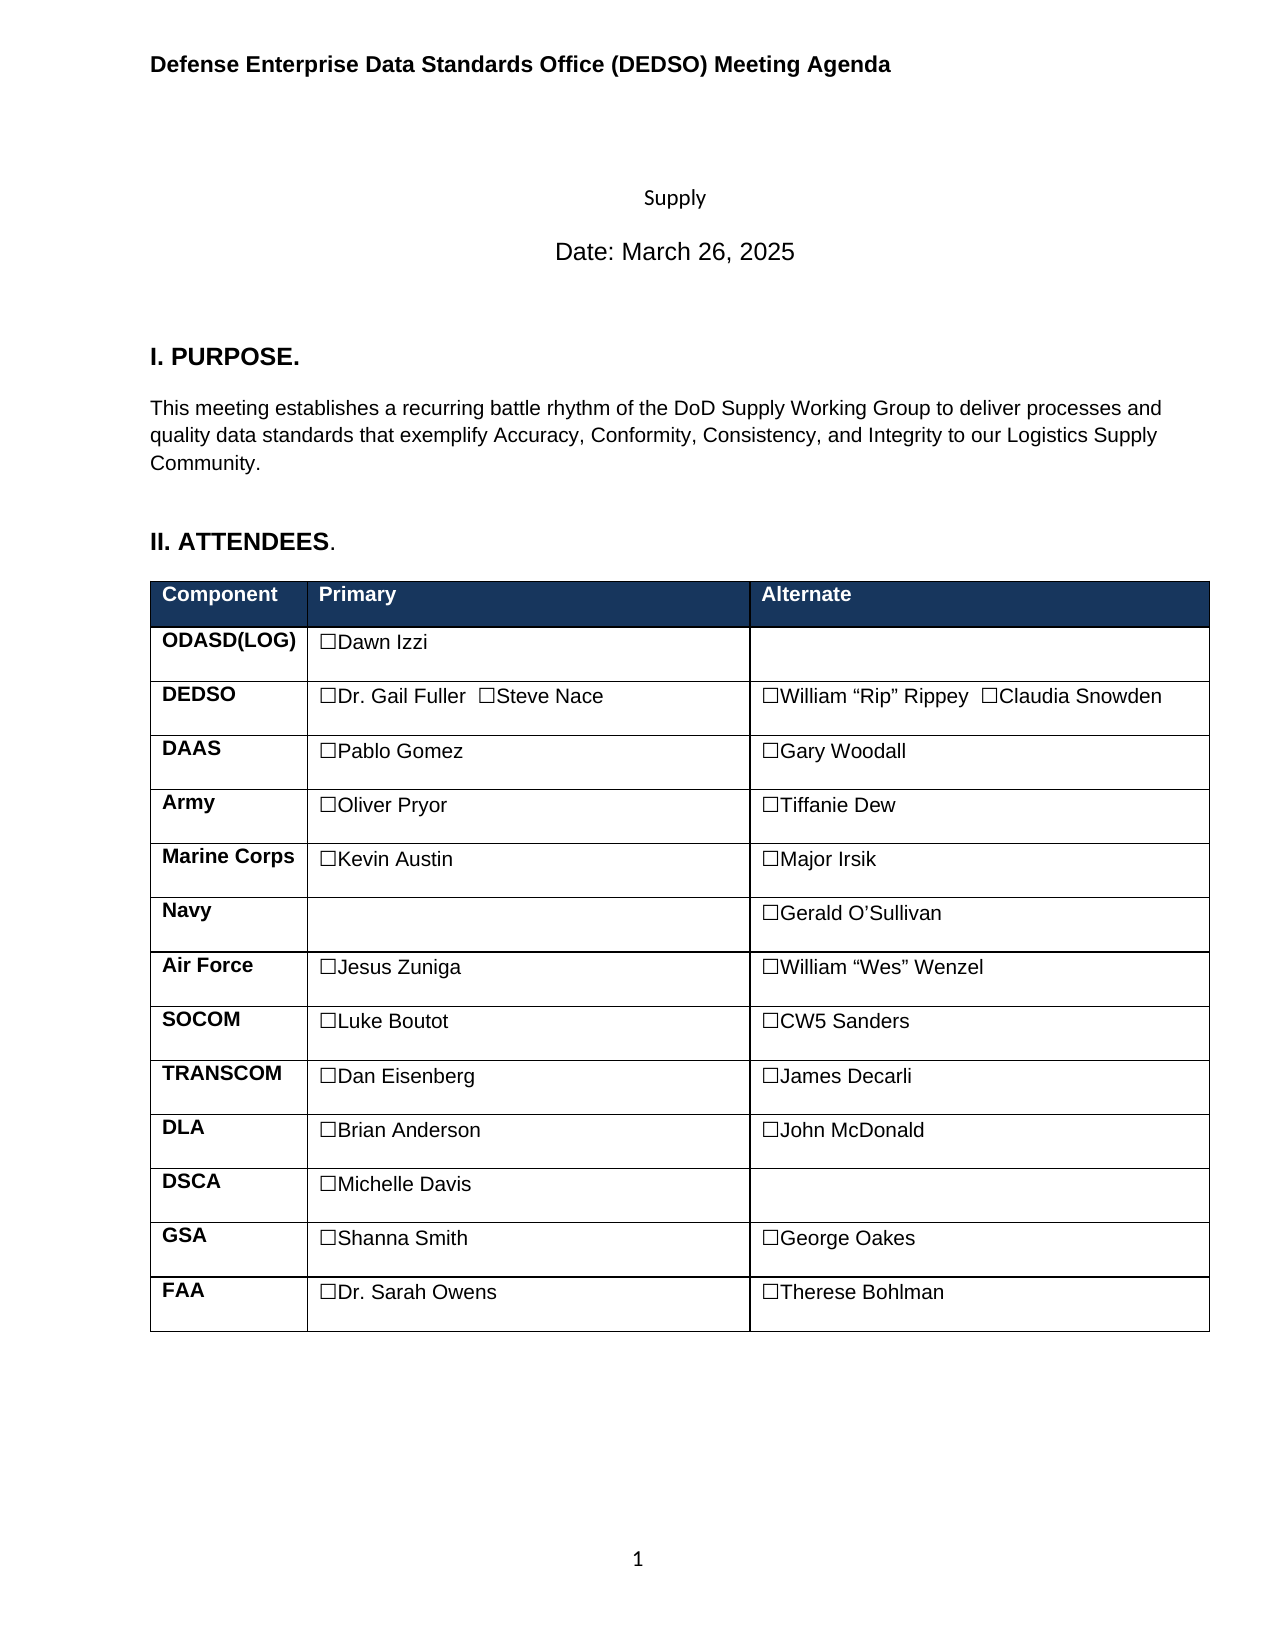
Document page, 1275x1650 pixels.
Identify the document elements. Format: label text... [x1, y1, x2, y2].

table_cell John McDonald [751, 1115, 1209, 1168]
table_cell Air Force [151, 953, 307, 1006]
table_cell Brian Anderson [308, 1115, 749, 1168]
text This meeting establishes a recurring battle rhythm of the DoD Supply Working Group to deliver processes and quality data standards that exemplify Accuracy, Conformity, Consistency, and Integrity to our Logistics Supply Community. [150, 395, 1200, 474]
table_cell Tiffanie Dew [751, 790, 1209, 843]
table_cell Michelle Davis [308, 1169, 749, 1222]
table_cell Shanna Smith [308, 1223, 749, 1276]
table_cell Dr. Sarah Owens [308, 1278, 749, 1331]
table_cell FAA [151, 1278, 307, 1331]
table_cell CW5 Sanders [751, 1007, 1209, 1060]
table_cell William “Rip” Rippey Claudia Snowden [751, 682, 1209, 735]
text I. PURPOSE. [150, 341, 1200, 370]
table_cell [751, 628, 1209, 681]
table_cell Pablo Gomez [308, 736, 749, 789]
table_cell Jesus Zuniga [308, 953, 749, 1006]
table_cell DAAS [151, 736, 307, 789]
table_header Component [151, 582, 307, 626]
table_cell James Decarli [751, 1061, 1209, 1114]
table_header Primary [308, 582, 749, 626]
table_cell Dr. Gail Fuller Steve Nace [308, 682, 749, 735]
table_cell Kevin Austin [308, 844, 749, 897]
table_cell Navy [151, 898, 307, 951]
table_cell GSA [151, 1223, 307, 1276]
table_cell Major Irsik [751, 844, 1209, 897]
table_cell Oliver Pryor [308, 790, 749, 843]
table_header Alternate [751, 582, 1209, 626]
table_cell George Oakes [751, 1223, 1209, 1276]
table_cell [751, 1169, 1209, 1222]
table_cell William “Wes” Wenzel [751, 953, 1209, 1006]
table_cell [308, 898, 749, 951]
table_cell Marine Corps [151, 844, 307, 897]
table_cell ODASD(LOG) [151, 628, 307, 681]
text Date: [150, 237, 1200, 265]
table_cell TRANSCOM [151, 1061, 307, 1114]
table_cell DLA [151, 1115, 307, 1168]
table_cell Army [151, 790, 307, 843]
table_cell Gerald O’Sullivan [751, 898, 1209, 951]
table_cell Dawn Izzi [308, 628, 749, 681]
table_cell Gary Woodall [751, 736, 1209, 789]
table_cell DSCA [151, 1169, 307, 1222]
table_cell DEDSO [151, 682, 307, 735]
table_cell Dan Eisenberg [308, 1061, 749, 1114]
table_cell SOCOM [151, 1007, 307, 1060]
text II. ATTENDEES. [150, 527, 1200, 555]
table_cell Therese Bohlman [751, 1278, 1209, 1331]
table_cell Luke Boutot [308, 1007, 749, 1060]
